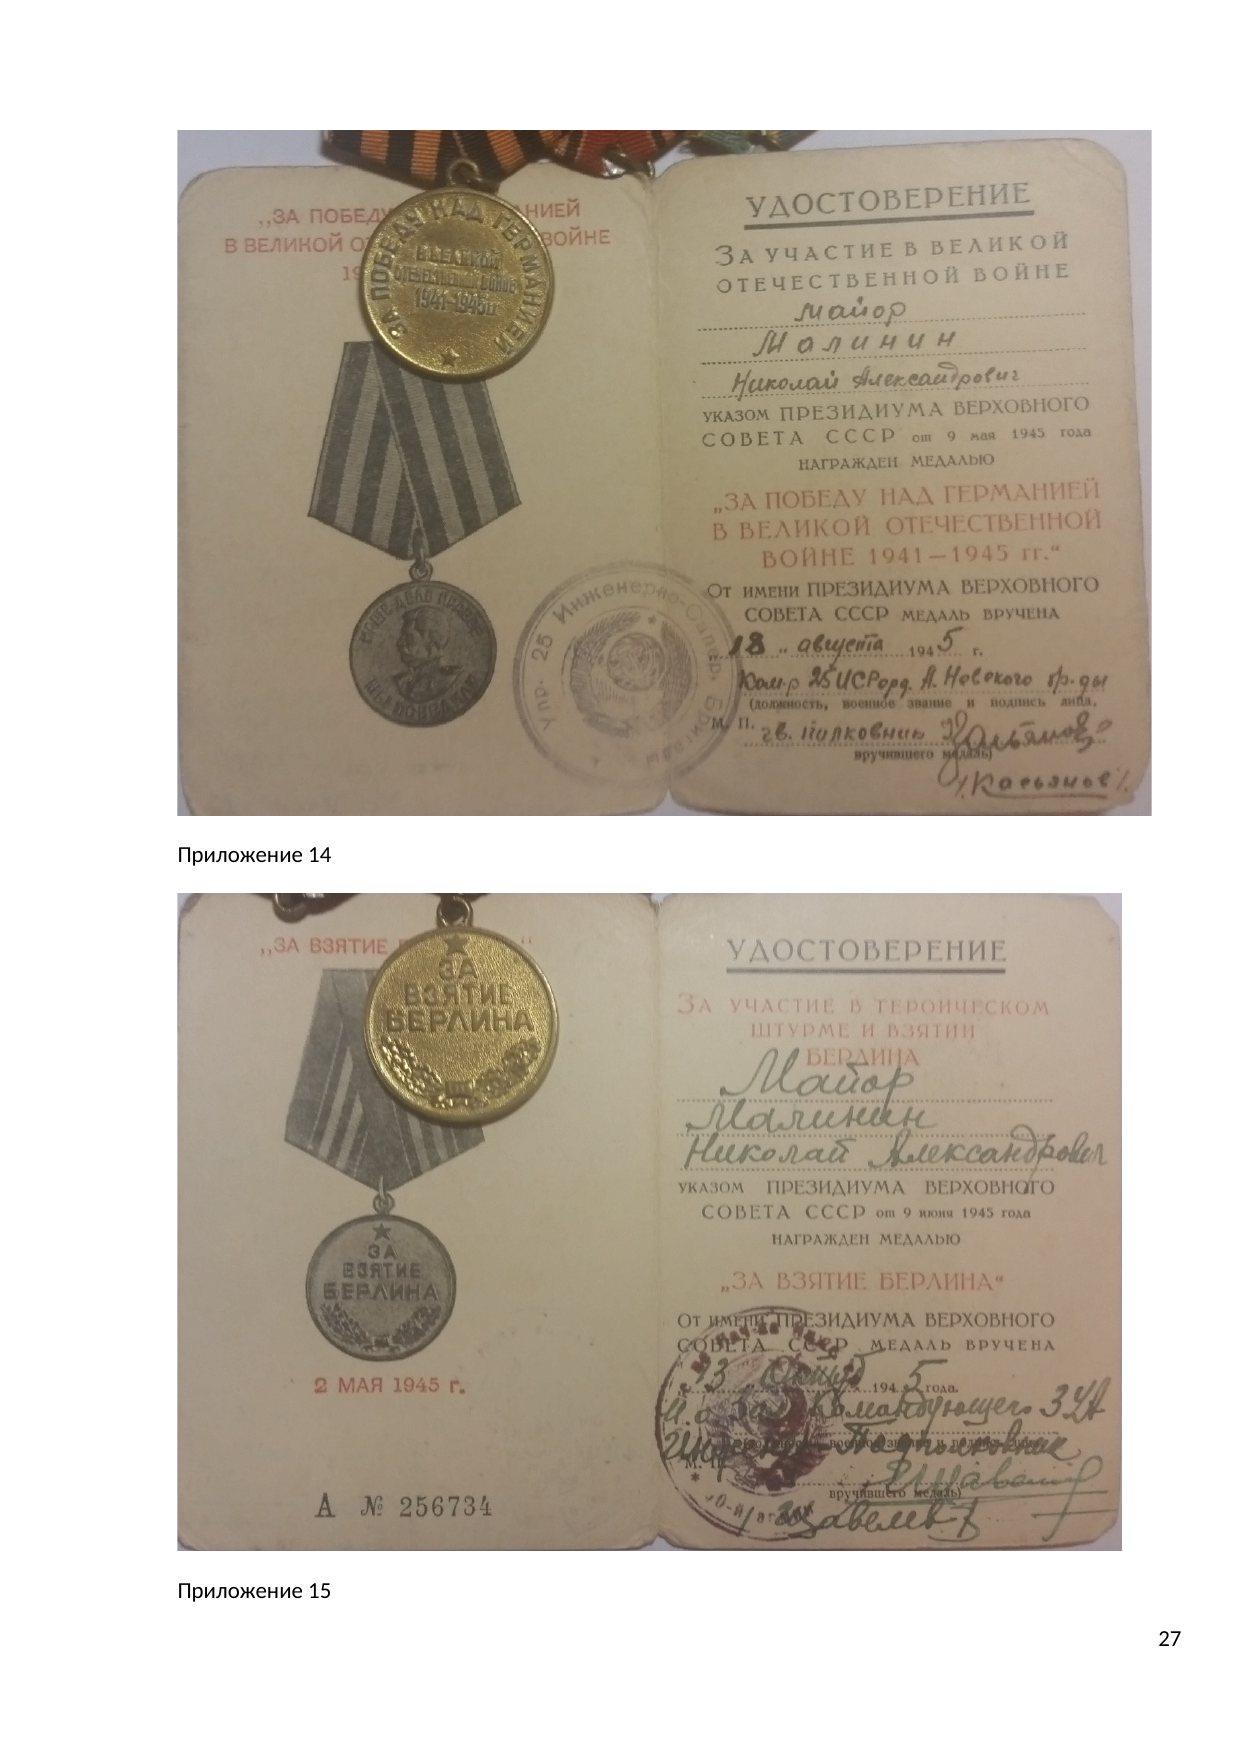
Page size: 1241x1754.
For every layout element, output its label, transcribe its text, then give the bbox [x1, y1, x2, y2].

text Приложение 15 [177, 1576, 1181, 1604]
picture [177, 130, 1152, 816]
text Приложение 14 [177, 840, 1181, 868]
picture [177, 893, 1122, 1551]
